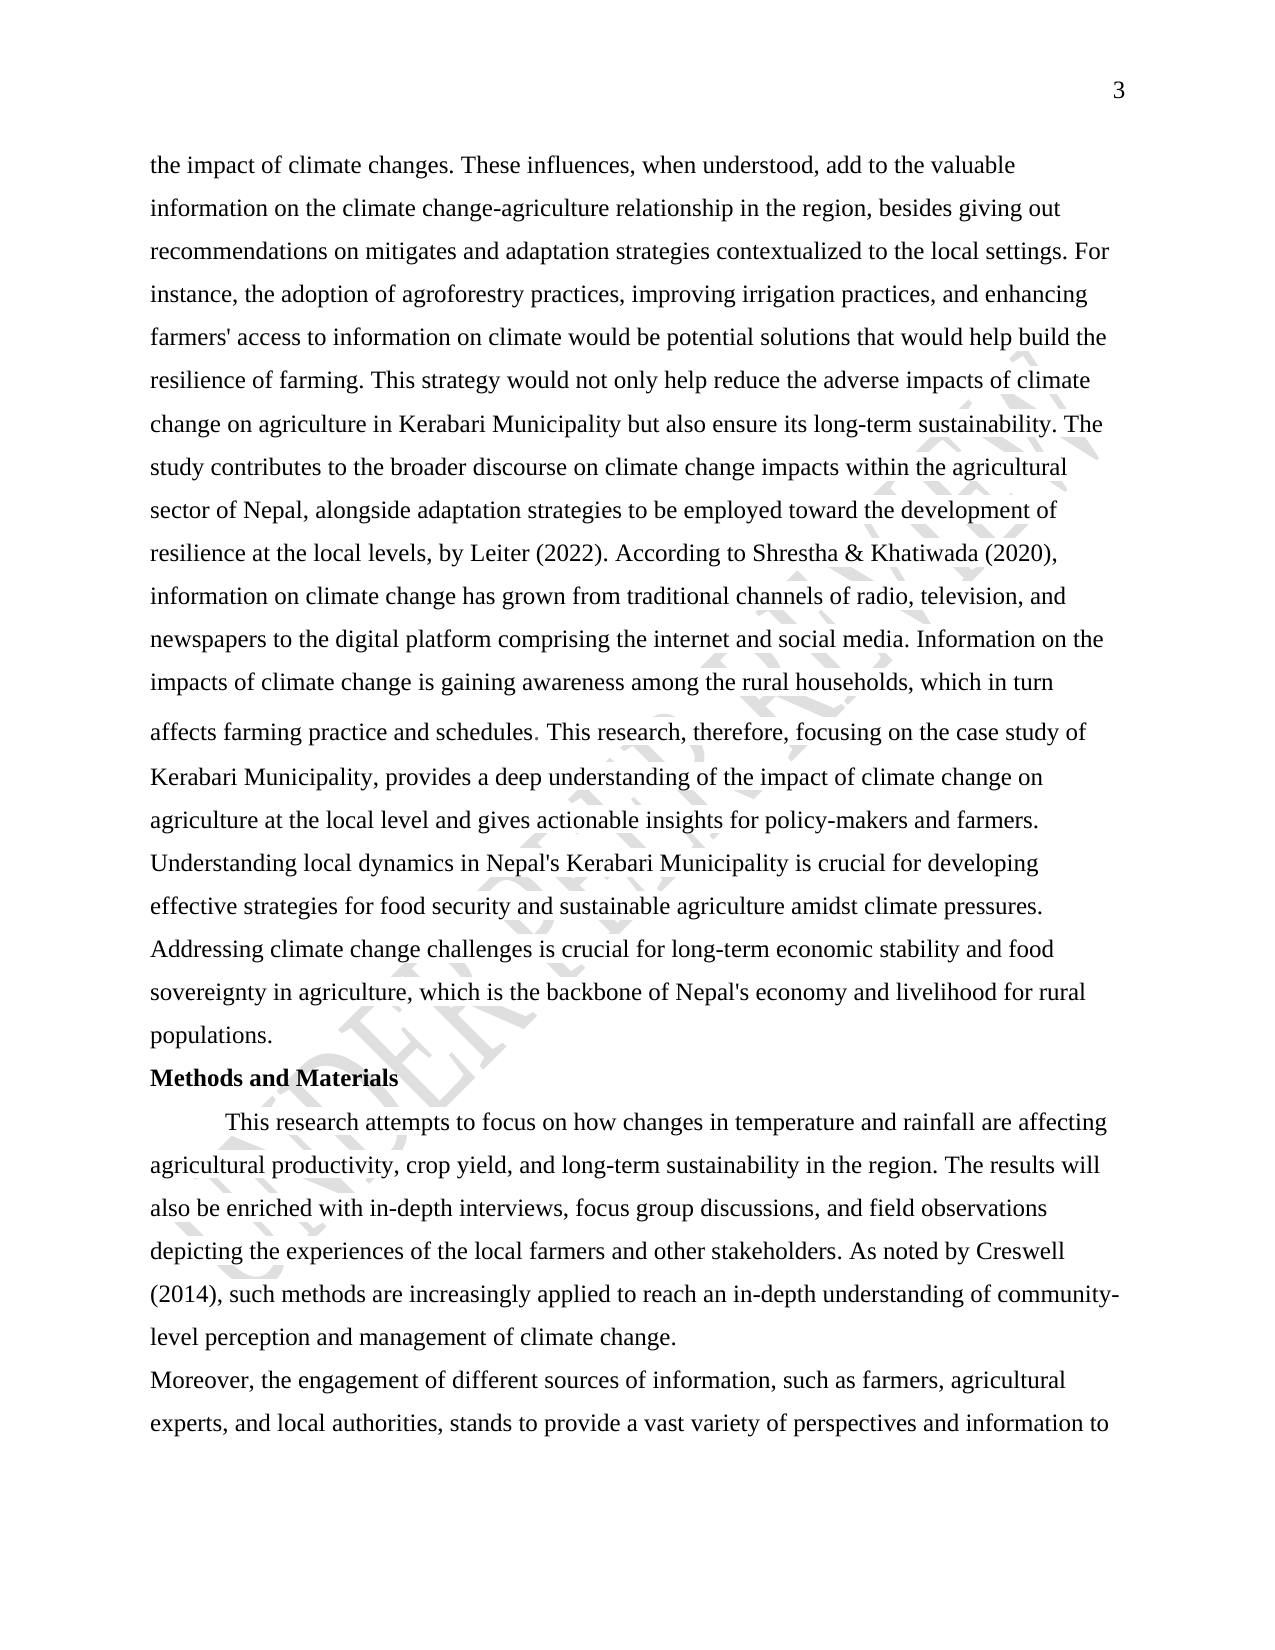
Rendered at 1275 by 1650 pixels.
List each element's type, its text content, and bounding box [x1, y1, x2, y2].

text Methods and Materials [150, 1063, 1125, 1092]
text This research attempts to focus on how changes in temperature and rainfall are affecting agricultural productivity, crop yield, and long-term sustainability in the region. The results will also be enriched with in-depth interviews, focus group discussions, and field observations depicting the experiences of the local farmers and other stakeholders. As noted by Creswell (2014), such methods are increasingly applied to reach an in-depth understanding of community-level perception and management of climate change. [150, 1107, 1125, 1351]
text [150, 150, 1125, 1049]
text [150, 1365, 1125, 1437]
